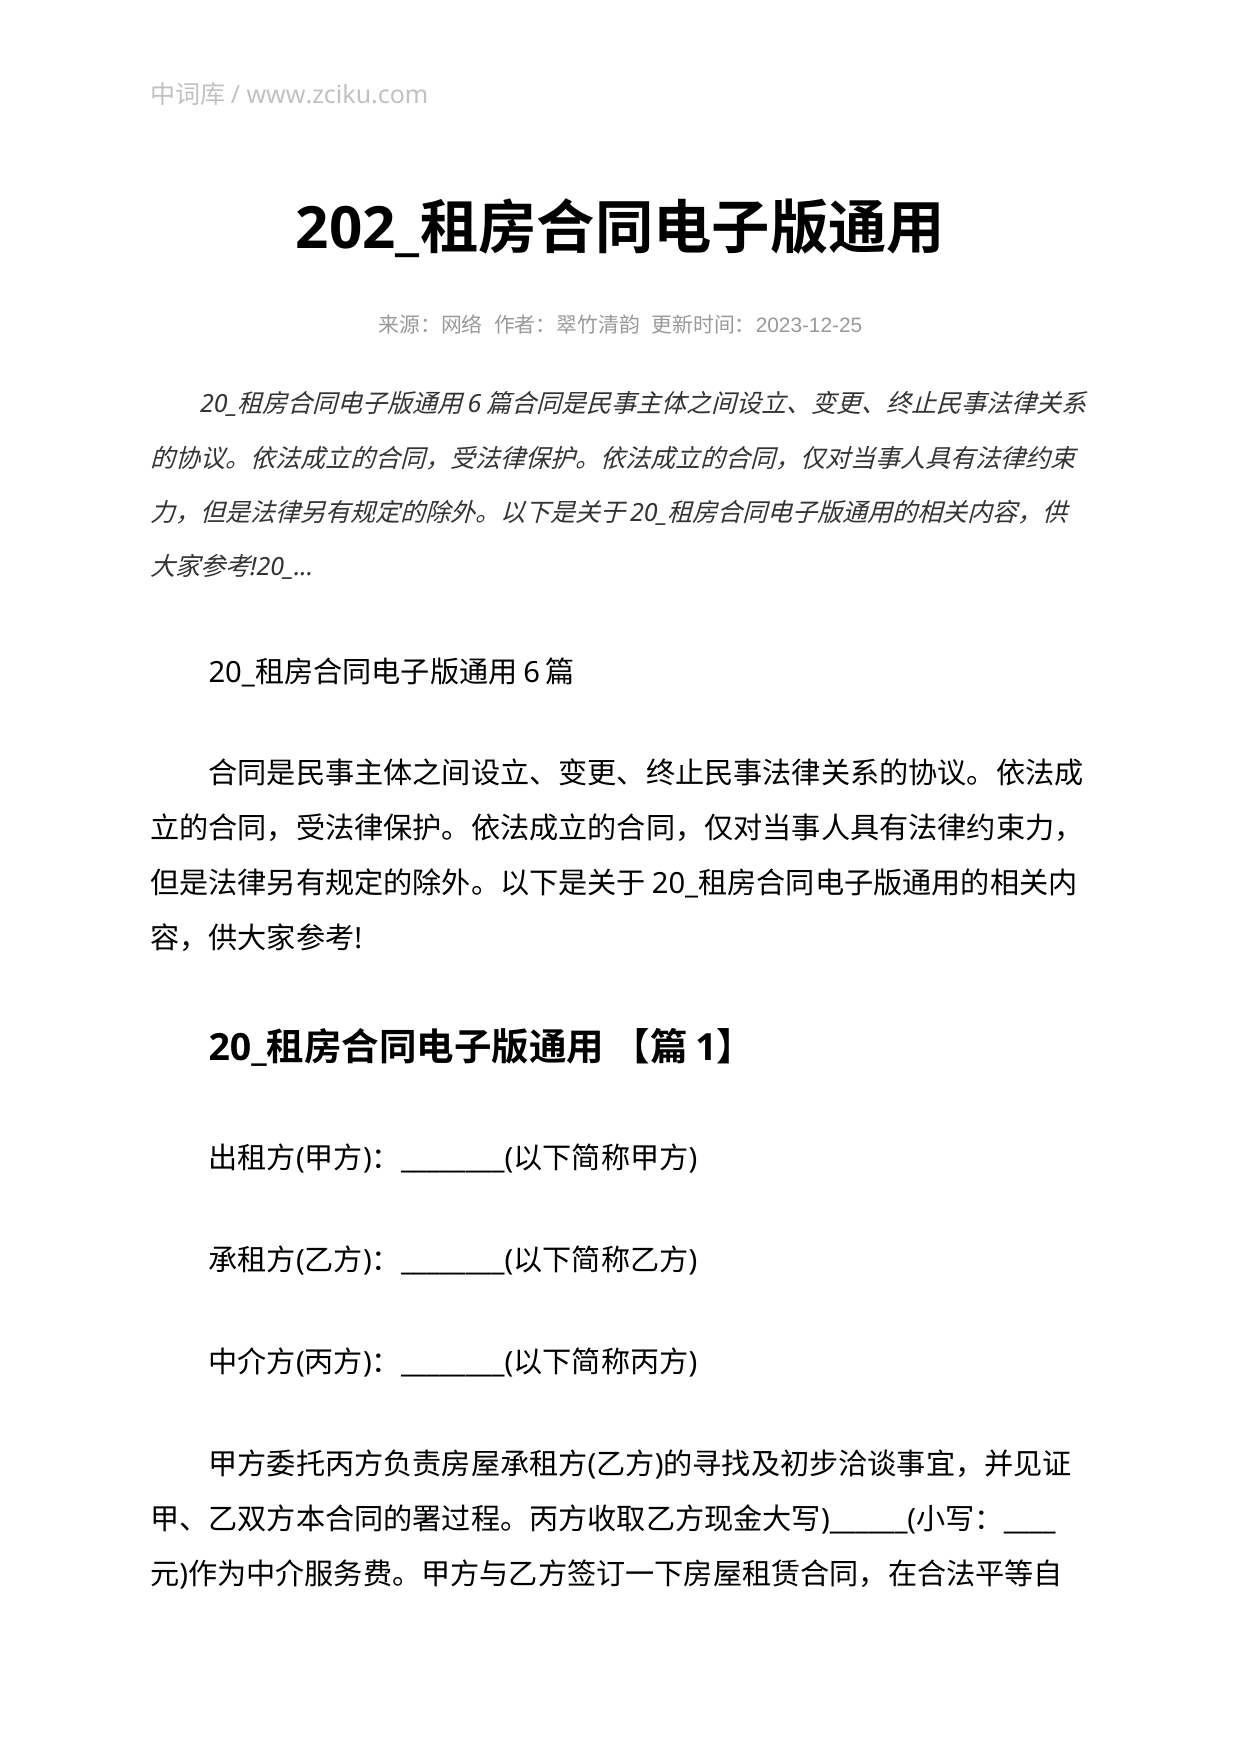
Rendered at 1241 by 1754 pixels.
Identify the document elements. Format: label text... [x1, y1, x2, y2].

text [150, 1440, 1090, 1593]
text 承租方(乙方)：________(以下简称乙方) [150, 1236, 1090, 1279]
text 20_租房合同电子版通用6篇 [150, 648, 1090, 691]
text 中介方(丙方)：________(以下简称丙方) [150, 1338, 1090, 1381]
text 20_租房合同电子版通用 【篇1】 [150, 1017, 1090, 1071]
text 20_租房合同电子版通用6篇合同是民事主体之间设立、变更、终止民事法律关系的协议。依法成立的合同，受法律保护。依法成立的合同，仅对当事人具有法律约束力，但是法律另有规定的除外。以下是关于20_租房合同电子版通用的相关内容，供大家参考!20_... [150, 384, 1090, 583]
text 出租方(甲方)：________(以下简称甲方) [150, 1134, 1090, 1177]
subtitle 202_租房合同电子版通用 [150, 181, 1090, 266]
text 来源：网络 作者：翠竹清韵 更新时间：2023-12-25 [150, 313, 1090, 337]
text 合同是民事主体之间设立、变更、终止民事法律关系的协议。依法成立的合同，受法律保护。依法成立的合同，仅对当事人具有法律约束力，但是法律另有规定的除外。以下是关于20_租房合同电子版通用的相关内容，供大家参考! [150, 750, 1090, 957]
